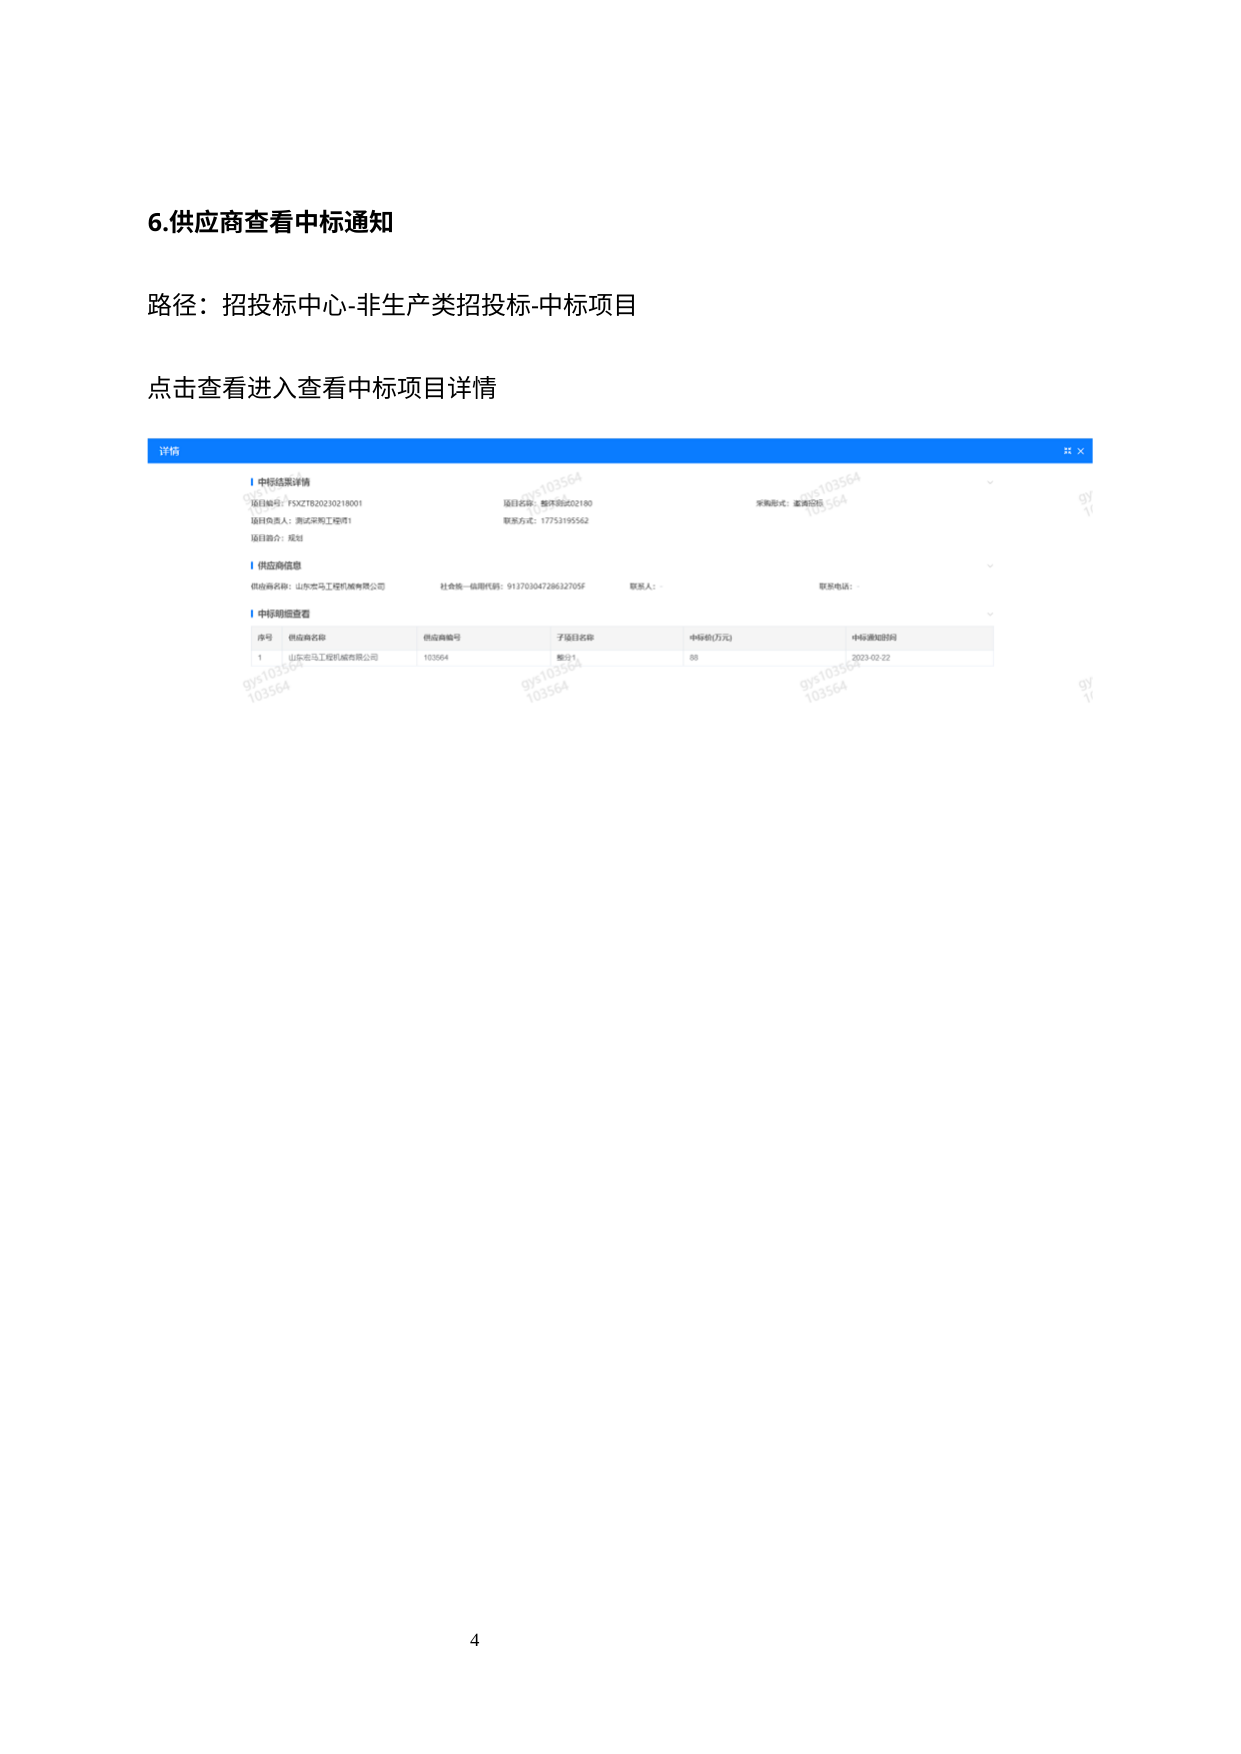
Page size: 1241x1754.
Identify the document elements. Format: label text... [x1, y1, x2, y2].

picture [147, 437, 1093, 759]
text 6.供应商查看中标通知 [148, 188, 1092, 253]
text 点击查看进入查看中标项目详情 [148, 354, 1092, 419]
text 路径：招投标中心-非生产类招投标-中标项目 [148, 271, 1092, 336]
